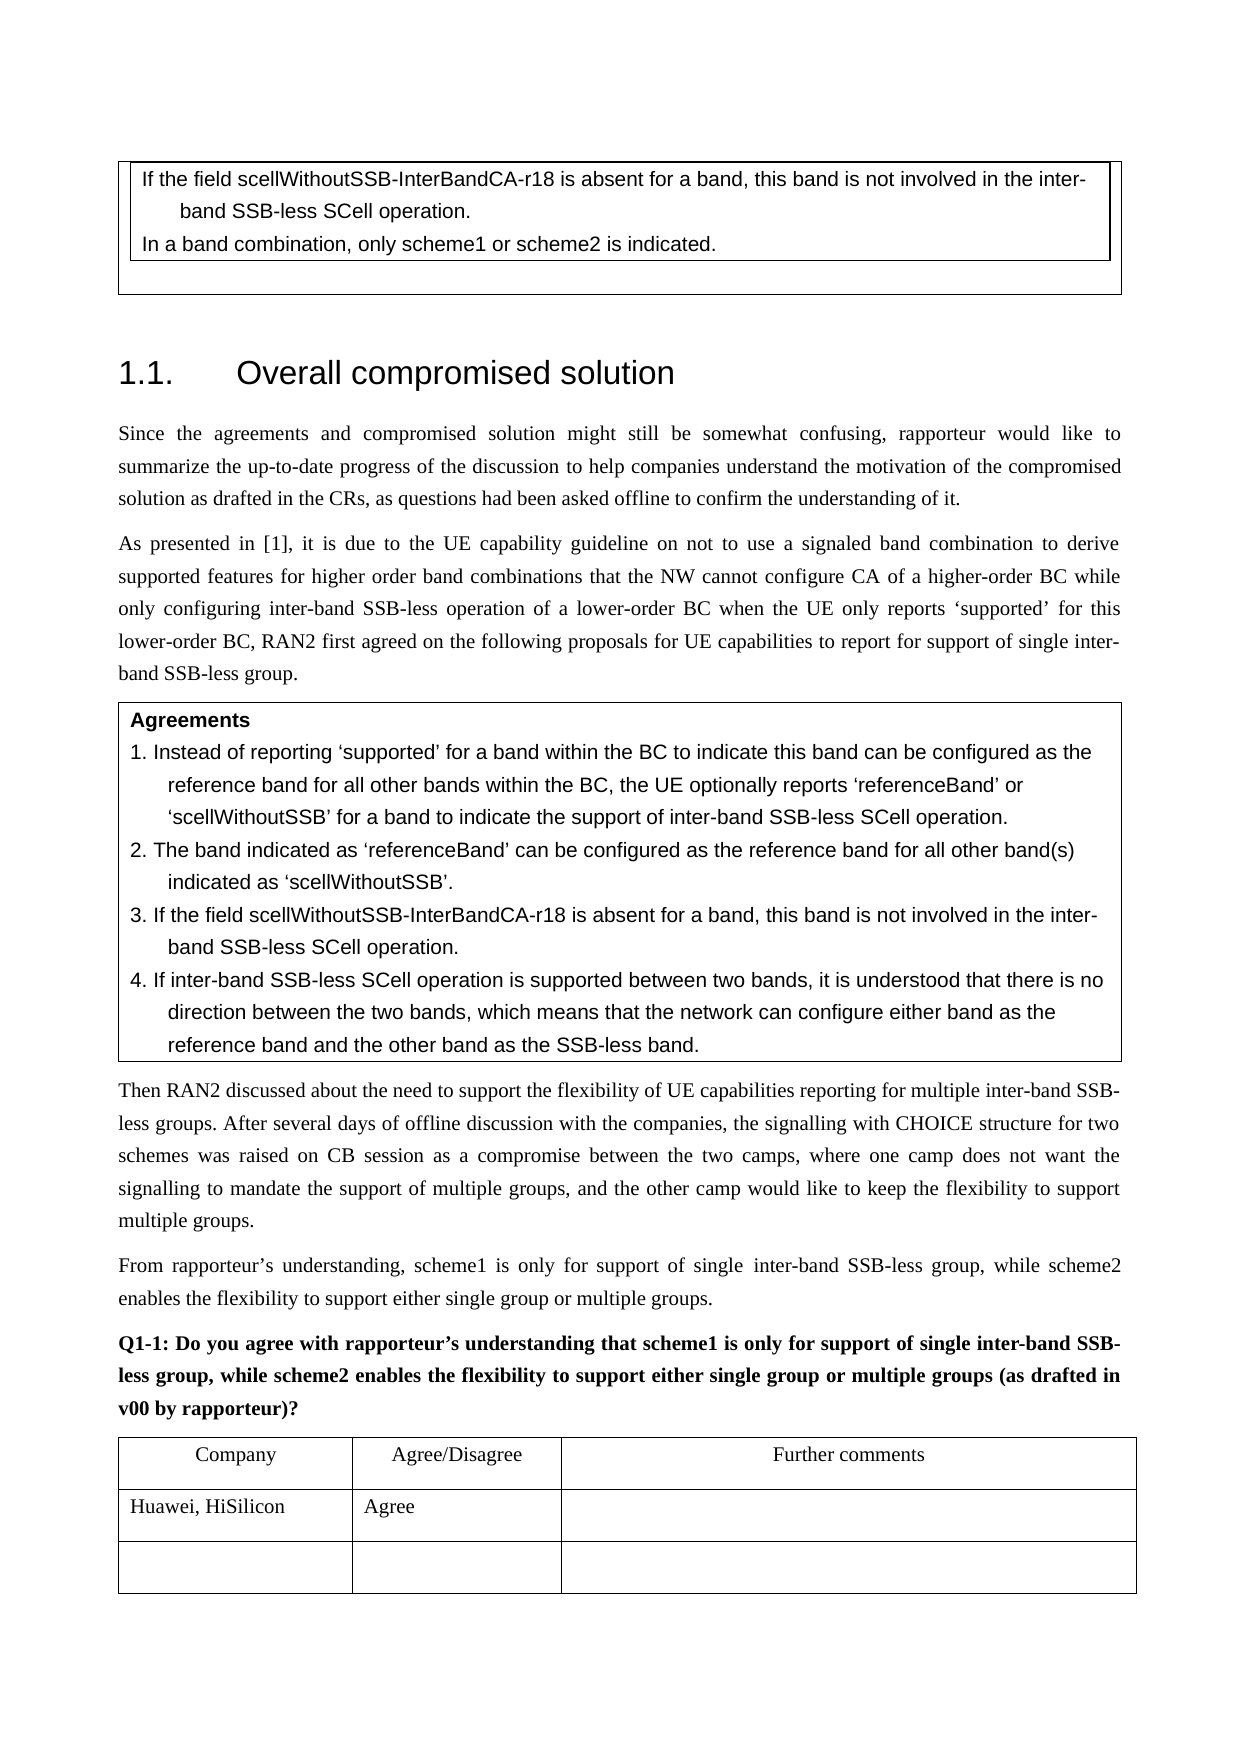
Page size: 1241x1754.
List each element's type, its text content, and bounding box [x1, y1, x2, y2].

subtitle Overall compromised solution [118, 340, 1122, 405]
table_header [119, 162, 1121, 294]
table_cell Agree [353, 1490, 561, 1541]
table_header Agreements 1. Instead of reporting ‘supported’ for a band within the BC to indicate this band can be configured as the reference band for all other bands within the BC, the UE optionally reports ‘referenceBand’ or ‘scellWithoutSSB’ for a band to indicate the support of inter-band SSB-less SCell operation. 2. The band indicated as ‘referenceBand’ can be configured as the reference band for all other band(s) indicated as ‘scellWithoutSSB’. 3. If the field scellWithoutSSB-InterBandCA-r18 is absent for a band, this band is not involved in the inter-band SSB-less SCell operation. 4. If inter-band SSB-less SCell operation is supported between two bands, it is understood that there is no direction between the two bands, which means that the network can configure either band as the reference band and the other band as the SSB-less band. [119, 703, 1121, 1061]
table_cell [562, 1490, 1136, 1541]
text Since the agreements and compromised solution might still be somewhat confusing, rapporteur would like to summarize the up-to-date progress of the discussion to help companies understand the motivation of the compromised solution as drafted in the CRs, as questions had been asked offline to confirm the understanding of it. [118, 417, 1122, 515]
table_cell [562, 1542, 1136, 1593]
table_cell Huawei, HiSilicon [119, 1490, 352, 1541]
text From rapporteur’s understanding, scheme1 is only for support of single inter-band SSB-less group, while scheme2 enables the flexibility to support either single group or multiple groups. [118, 1249, 1122, 1314]
table_cell [353, 1542, 561, 1593]
table_header Company [119, 1438, 352, 1489]
text Q1-1: Do you agree with rapporteur’s understanding that scheme1 is only for support of single inter-band SSB-less group, while scheme2 enables the flexibility to support either single group or multiple groups (as drafted in v00 by rapporteur)? [118, 1327, 1122, 1424]
text As presented in [1], it is due to the UE capability guideline on not to use a signaled band combination to derive supported features for higher order band combinations that the NW cannot configure CA of a higher-order BC while only configuring inter-band SSB-less operation of a lower-order BC when the UE only reports ‘supported’ for this lower-order BC, RAN2 first agreed on the following proposals for UE capabilities to report for support of single inter-band SSB-less group. [118, 527, 1122, 690]
table_header Agree/Disagree [353, 1438, 561, 1489]
text Then RAN2 discussed about the need to support the flexibility of UE capabilities reporting for multiple inter-band SSB-less groups. After several days of offline discussion with the companies, the signalling with CHOICE structure for two schemes was raised on CB session as a compromise between the two camps, where one camp does not want the signalling to mandate the support of multiple groups, and the other camp would like to keep the flexibility to support multiple groups. [118, 1074, 1122, 1237]
table_cell [119, 1542, 352, 1593]
table_header Further comments [562, 1438, 1136, 1489]
